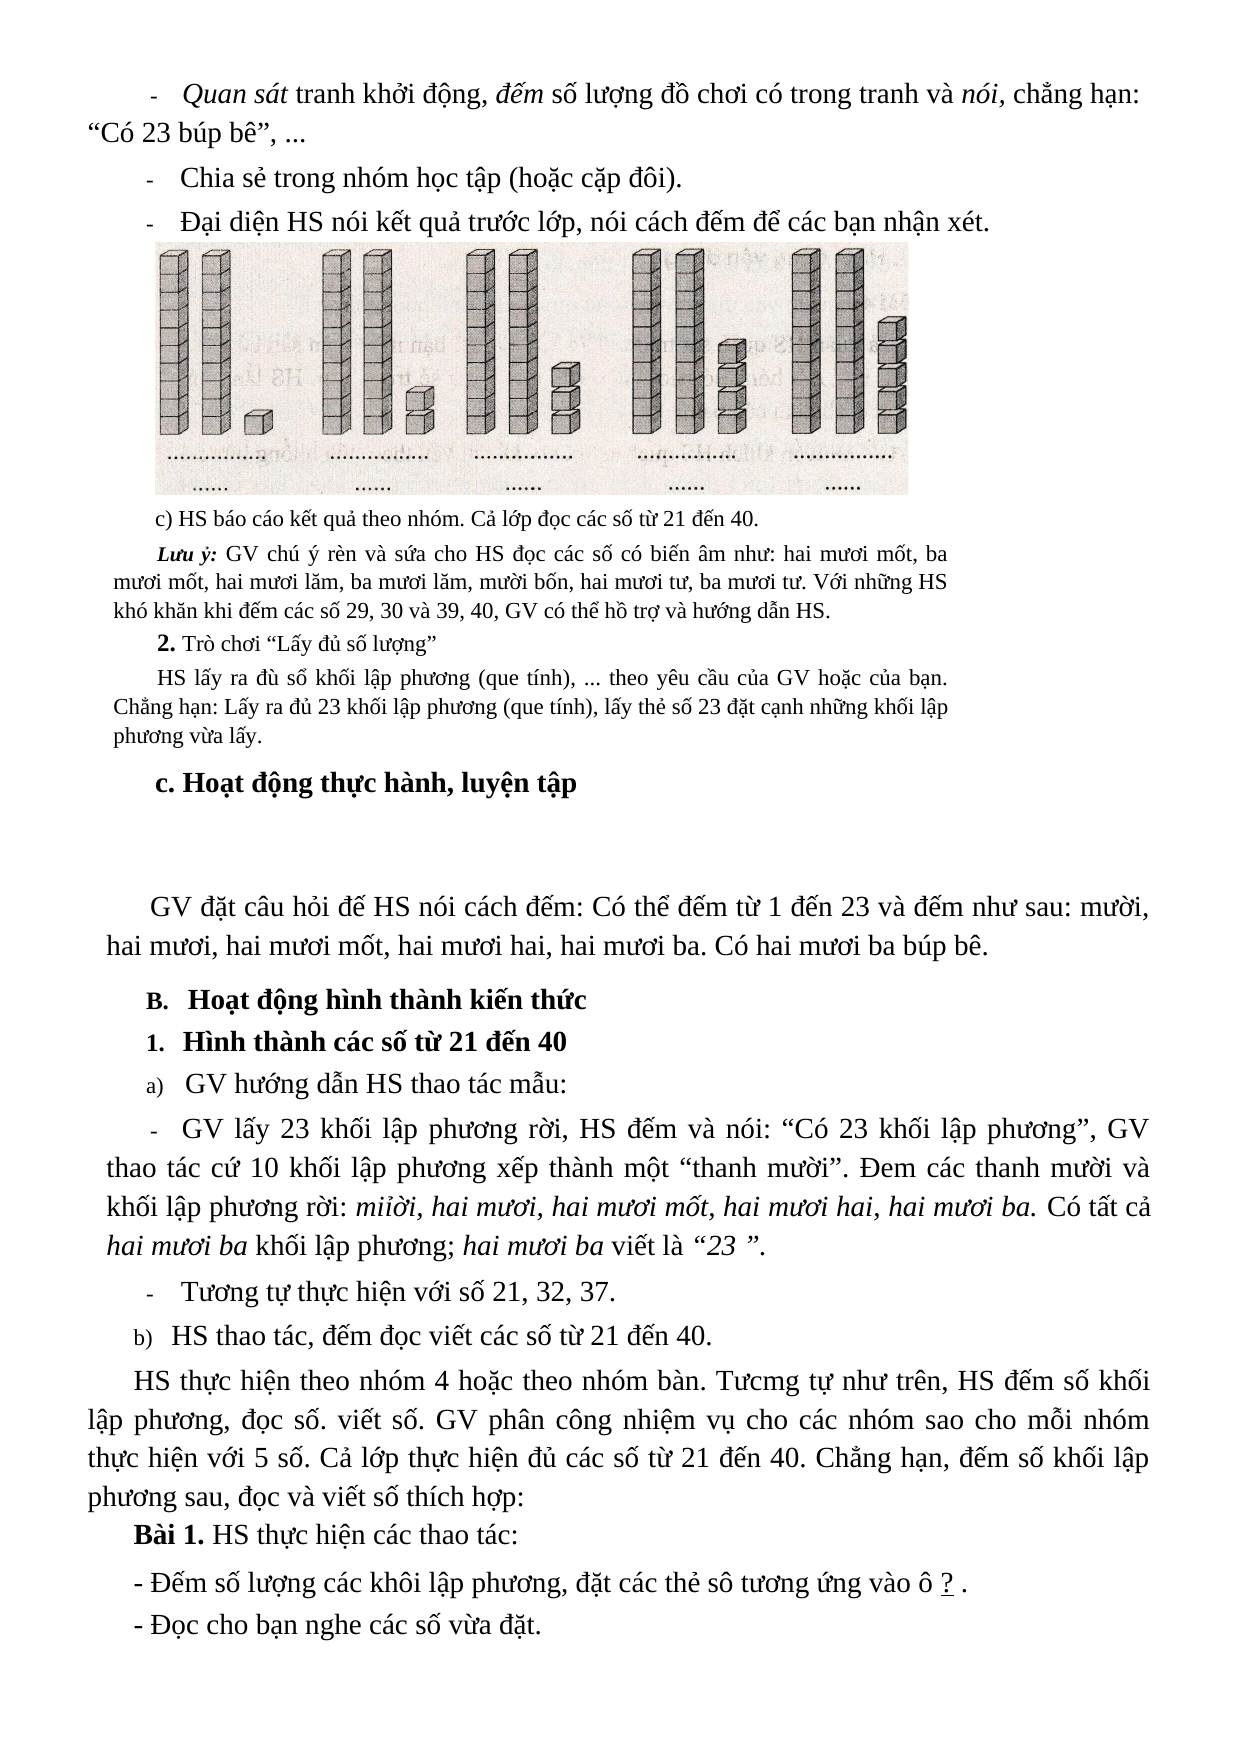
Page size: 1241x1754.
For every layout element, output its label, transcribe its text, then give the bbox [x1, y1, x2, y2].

text HS thực hiện theo nhóm 4 hoặc theo nhóm bàn. Tưcmg tự như trên, HS đếm số khối lập phương, đọc số. viết số. GV phân công nhiệm vụ cho các nhóm sao cho mỗi nhóm thực hiện với 5 số. Cả lớp thực hiện đủ các số từ 21 đến 40. Chẳng hạn, đếm số khối lập phương sau, đọc và viết số thích hợp: [87, 1363, 1151, 1512]
list Hình thành các số từ 21 đến 40 [87, 1024, 1151, 1057]
text GV đặt câu hỏi đế HS nói cách đếm: Có thể đếm từ 1 đến 23 và đếm như sau: mười, hai mươi, hai mươi mốt, hai mươi hai, hai mươi ba. Có hai mươi ba búp bê. [106, 249, 1151, 962]
list Đại diện HS nói kết quả trước lớp, nói cách đếm để các bạn nhận xét. [87, 204, 1151, 238]
text Bài 1. HS thực hiện các thao tác: [87, 1517, 1151, 1551]
list Hoạt động hình thành kiến thức [87, 982, 1151, 1015]
picture [155, 242, 909, 495]
text - Đọc cho bạn nghe các số vừa đặt. [87, 1607, 1151, 1641]
list GV hướng dẫn HS thao tác mẫu: [87, 1066, 1151, 1099]
list GV lấy 23 khối lập phương rời, HS đếm và nói: “Có 23 khối lập phương”, GV thao tác cứ 10 khối lập phương xếp thành một “thanh mười”. Đem các thanh mười và khối lập phương rời: miỉời, hai mươi, hai mươi mốt, hai mươi hai, hai mươi ba. Có tất cả hai mươi ba khối lập phương; hai mươi ba viết là “23 ”. [106, 1111, 1151, 1262]
list Tương tự thực hiện với số 21, 32, 37. [87, 1274, 1151, 1307]
list Quan sát tranh khởi động, đếm số lượng đồ chơi có trong tranh và nói, chẳng hạn: “Có 23 búp bê”, ... [87, 76, 1151, 148]
list HS thao tác, đếm đọc viết các số từ 21 đến 40. [87, 1318, 1151, 1352]
text - Đếm số lượng các khôi lập phương, đặt các thẻ sô tương ứng vào ô ? . [87, 1566, 1151, 1599]
list Chia sẻ trong nhóm học tập (hoặc cặp đôi). [87, 160, 1151, 193]
